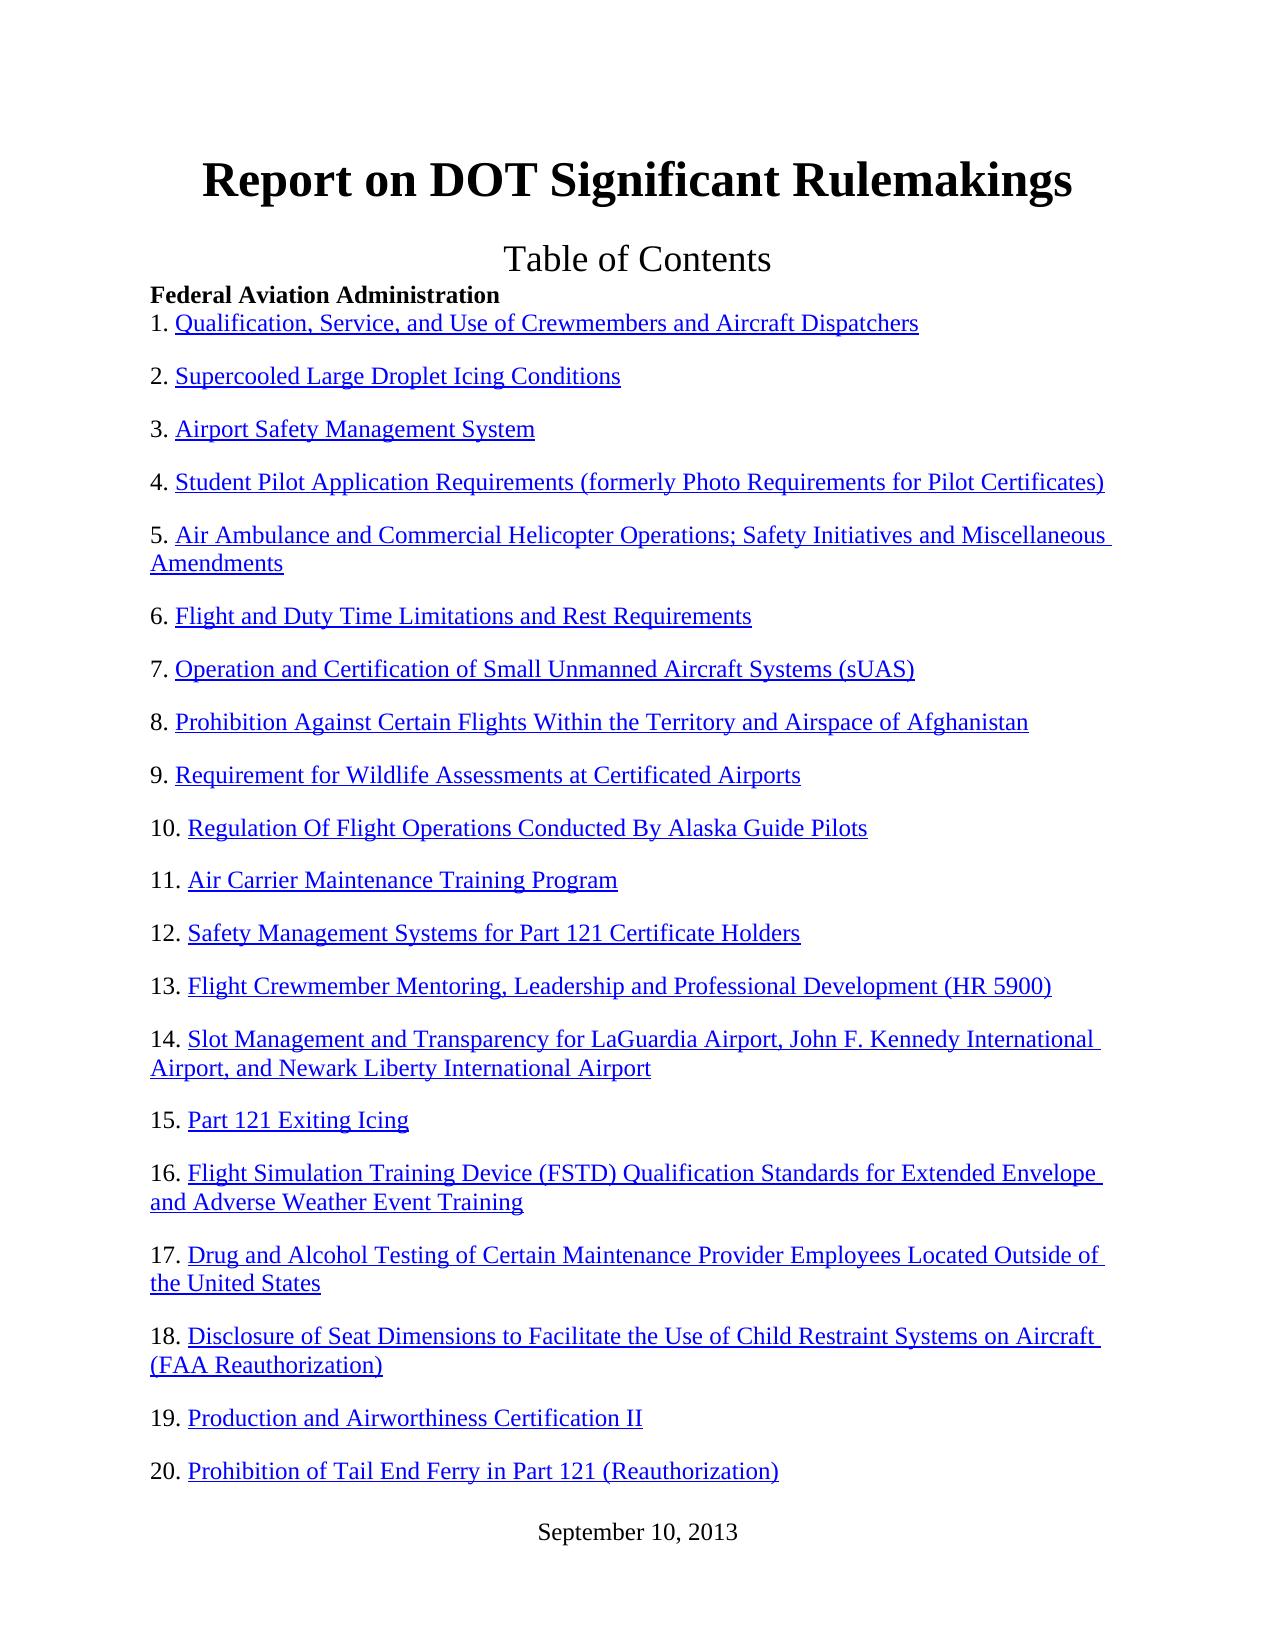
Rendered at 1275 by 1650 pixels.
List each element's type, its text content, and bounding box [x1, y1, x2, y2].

text 13. Flight Crewmember Mentoring, Leadership and Professional Development (HR 5900) [150, 971, 1125, 1000]
text 20. Prohibition of Tail End Ferry in Part 121 (Reauthorization) [150, 1456, 1125, 1484]
text Federal Aviation Administration [150, 280, 1125, 308]
text 7. Operation and Certification of Small Unmanned Aircraft Systems (sUAS) [150, 654, 1125, 683]
text 2. Supercooled Large Droplet Icing Conditions [150, 361, 1125, 390]
text 18. Disclosure of Seat Dimensions to Facilitate the Use of Child Restraint Systems on Aircraft (FAA Reauthorization) [150, 1321, 1125, 1379]
text 17. Drug and Alcohol Testing of Certain Maintenance Provider Employees Located Outside of the United States [150, 1240, 1125, 1297]
text 10. Regulation Of Flight Operations Conducted By Alaska Guide Pilots [150, 813, 1125, 841]
text 11. Air Carrier Maintenance Training Program [150, 865, 1125, 894]
subtitle Report on DOT Significant Rulemakings [150, 150, 1125, 207]
text 16. Flight Simulation Training Device (FSTD) Qualification Standards for Extended Envelope and Adverse Weather Event Training [150, 1158, 1125, 1216]
text 3. Airport Safety Management System [150, 414, 1125, 443]
text 1. Qualification, Service, and Use of Crewmembers and Aircraft Dispatchers [150, 308, 1125, 337]
text 4. Student Pilot Application Requirements (formerly Photo Requirements for Pilot Certificates) [150, 467, 1125, 496]
text Table of Contents [150, 237, 1125, 280]
text 8. Prohibition Against Certain Flights Within the Territory and Airspace of Afghanistan [150, 707, 1125, 736]
text 5. Air Ambulance and Commercial Helicopter Operations; Safety Initiatives and Miscellaneous Amendments [150, 520, 1125, 577]
text 15. Part 121 Exiting Icing [150, 1105, 1125, 1134]
text 19. Production and Airworthiness Certification II [150, 1403, 1125, 1432]
text 9. Requirement for Wildlife Assessments at Certificated Airports [150, 760, 1125, 788]
text 14. Slot Management and Transparency for LaGuardia Airport, John F. Kennedy International Airport, and Newark Liberty International Airport [150, 1024, 1125, 1081]
text 6. Flight and Duty Time Limitations and Rest Requirements [150, 601, 1125, 630]
text 12. Safety Management Systems for Part 121 Certificate Holders [150, 918, 1125, 947]
